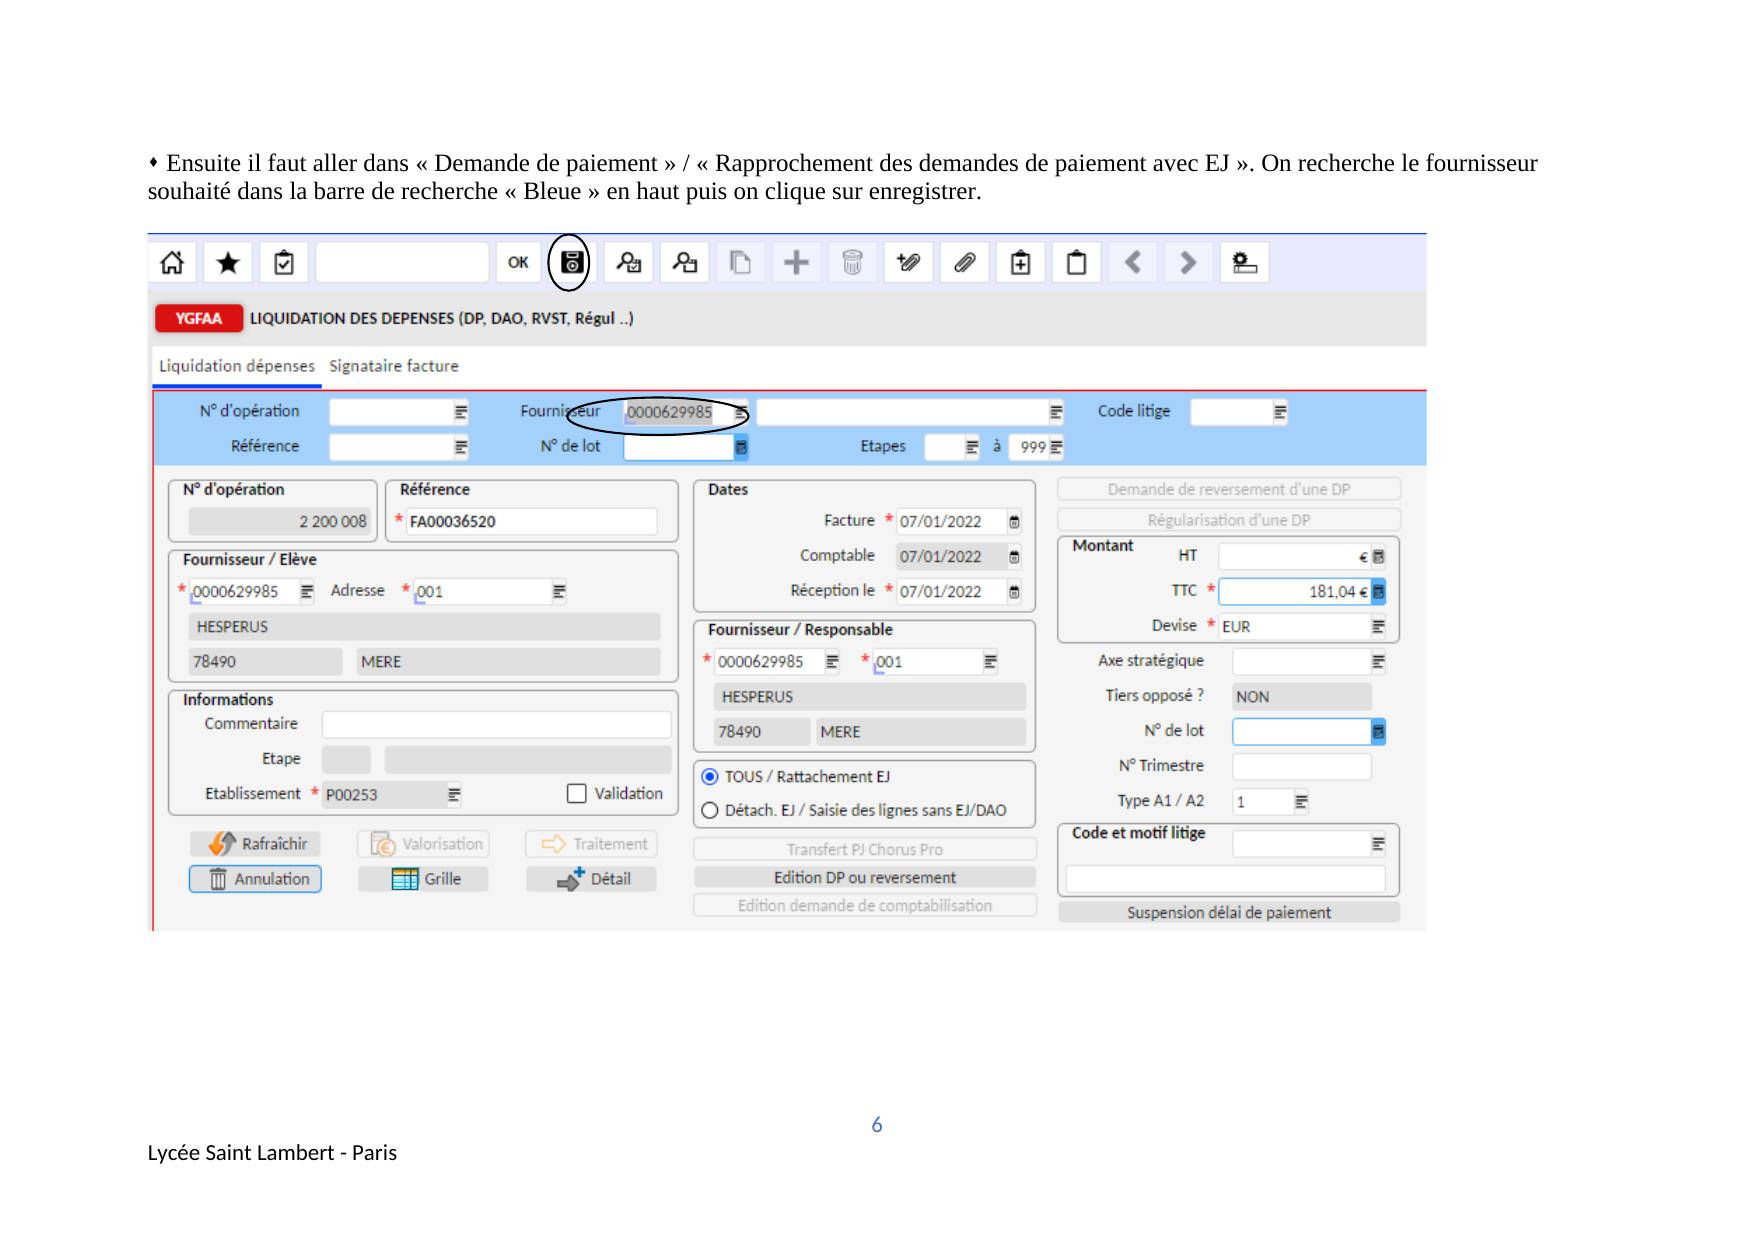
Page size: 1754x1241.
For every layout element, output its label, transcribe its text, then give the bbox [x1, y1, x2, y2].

picture [147, 233, 1427, 931]
picture [550, 236, 588, 289]
text Ensuite il faut aller dans « Demande de paiement » / « Rapprochement des demandes de paiement avec EJ ». On recherche le fournisseur souhaité dans la barre de recherche « Bleue » en haut puis on clique sur enregistrer. [148, 148, 1606, 205]
